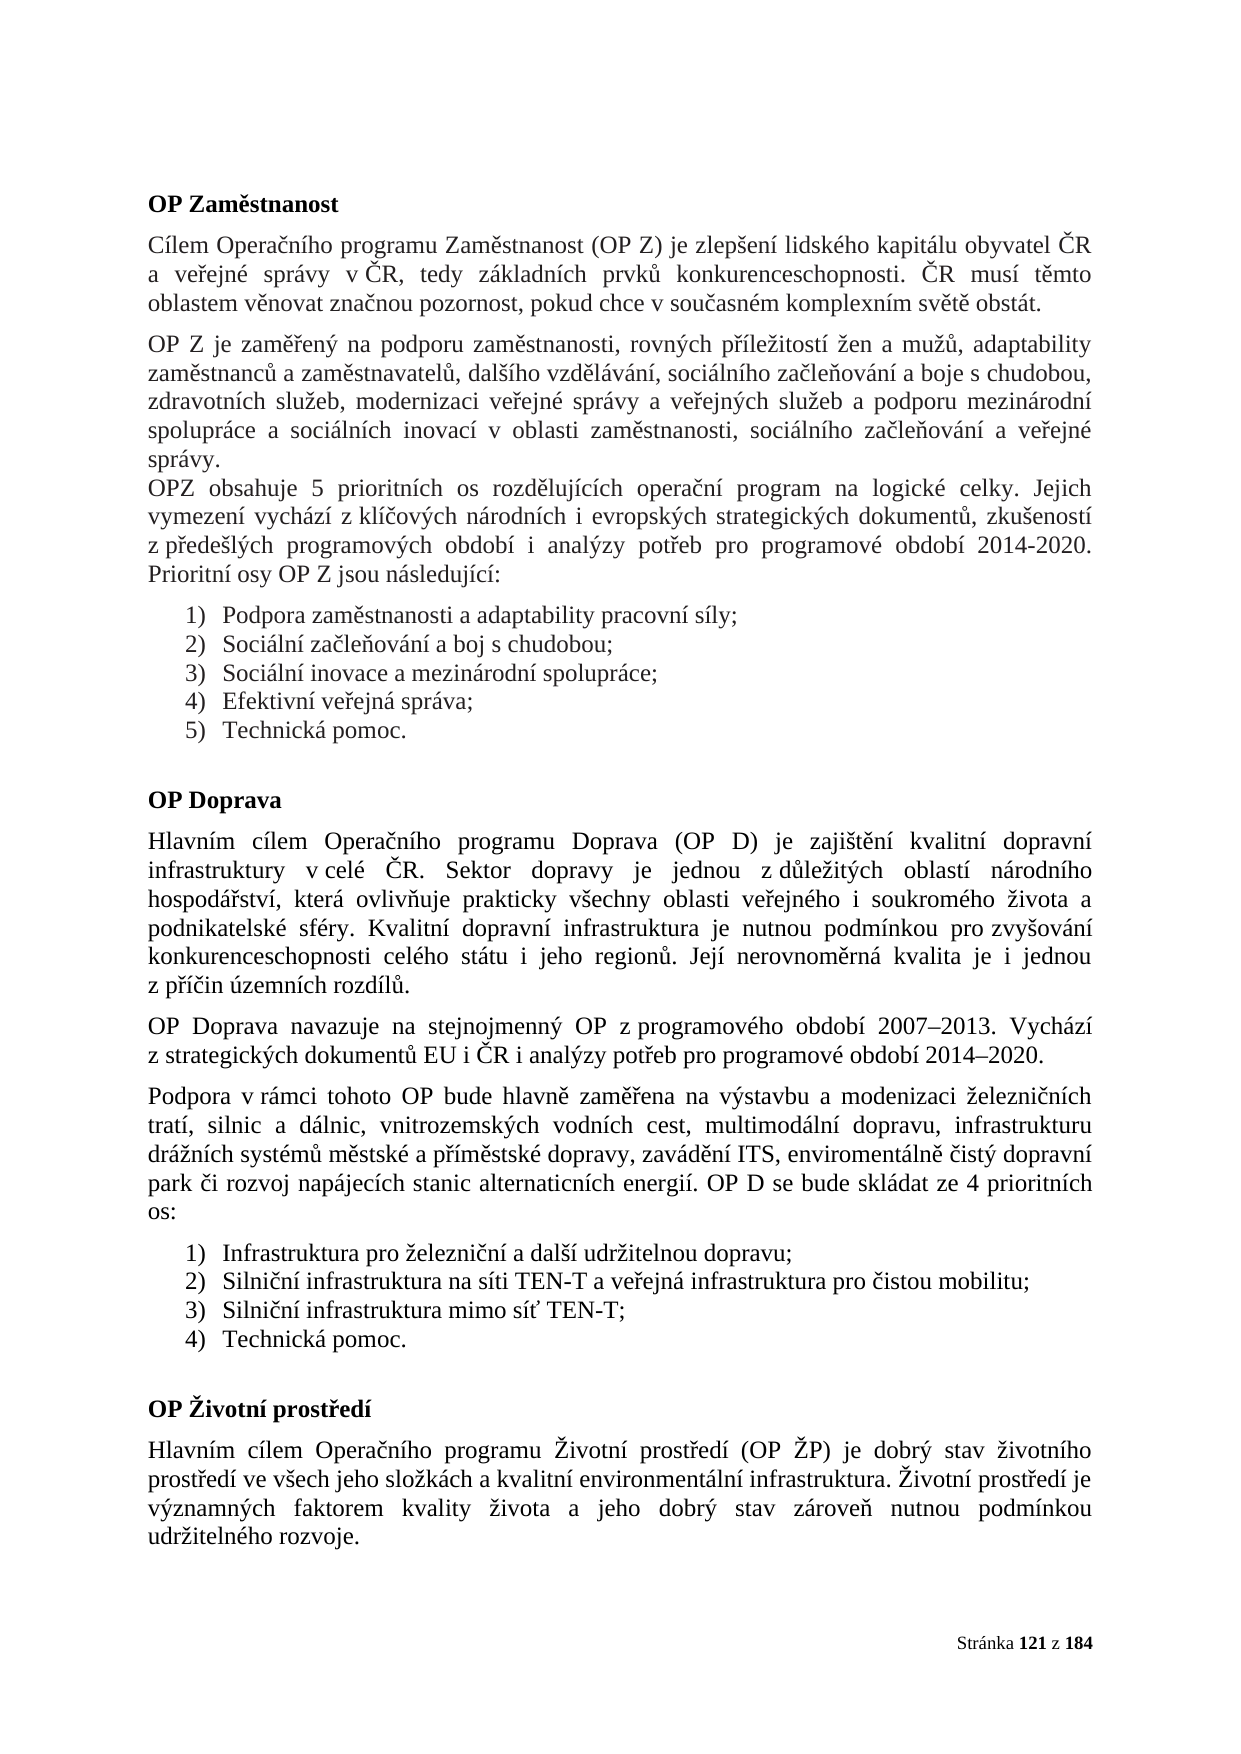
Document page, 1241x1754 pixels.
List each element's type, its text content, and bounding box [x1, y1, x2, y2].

text Hlavním cílem Operačního programu Doprava (OP D) je zajištění kvalitní dopravní infrastruktury v celé ČR. Sektor dopravy je jednou z důležitých oblastí národního hospodářství, která ovlivňuje prakticky všechny oblasti veřejného i soukromého života a podnikatelské sféry. Kvalitní dopravní infrastruktura je nutnou podmínkou pro zvyšování konkurenceschopnosti celého státu i jeho regionů. Její nerovnoměrná kvalita je i jednou z příčin územních rozdílů. [148, 826, 1092, 999]
list Sociální začleňování a boj s chudobou; [185, 629, 1092, 658]
text OP Doprava [148, 785, 1092, 814]
list Infrastruktura pro železniční a další udržitelnou dopravu; [185, 1238, 1092, 1266]
text OP Zaměstnanost [148, 189, 1092, 218]
list Technická pomoc. [185, 1324, 1092, 1353]
text OP Z je zaměřený na podporu zaměstnanosti, rovných příležitostí žen a mužů, adaptability zaměstnanců a zaměstnavatelů, dalšího vzdělávání, sociálního začleňování a boje s chudobou, zdravotních služeb, modernizaci veřejné správy a veřejných služeb a podporu mezinárodní spolupráce a sociálních inovací v oblasti zaměstnanosti, sociálního začleňování a veřejné správy. OPZ obsahuje 5 prioritních os rozdělujících operační program na logické celky. Jejich vymezení vychází z klíčových národních i evropských strategických dokumentů, zkušeností z předešlých programových období i analýzy potřeb pro programové období 2014-2020. Prioritní osy OP Z jsou následující: [148, 329, 1092, 588]
text Hlavním cílem Operačního programu Životní prostředí (OP ŽP) je dobrý stav životního prostředí ve všech jeho složkách a kvalitní environmentální infrastruktura. Životní prostředí je významných faktorem kvality života a jeho dobrý stav zároveň nutnou podmínkou udržitelného rozvoje. [148, 1435, 1092, 1550]
list Podpora zaměstnanosti a adaptability pracovní síly; [185, 600, 1092, 629]
text Cílem Operačního programu Zaměstnanost (OP Z) je zlepšení lidského kapitálu obyvatel ČR a veřejné správy v ČR, tedy základních prvků konkurenceschopnosti. ČR musí těmto oblastem věnovat značnou pozornost, pokud chce v současném komplexním světě obstát. [148, 230, 1092, 316]
list Efektivní veřejná správa; [185, 686, 1092, 715]
list Technická pomoc. [185, 715, 1092, 744]
list Silniční infrastruktura na síti TEN-T a veřejná infrastruktura pro čistou mobilitu; [185, 1266, 1092, 1295]
text OP Doprava navazuje na stejnojmenný OP z programového období 2007–2013. Vychází z strategických dokumentů EU i ČR i analýzy potřeb pro programové období 2014–2020. [148, 1011, 1092, 1069]
text OP Životní prostředí [148, 1394, 1092, 1423]
text Podpora v rámci tohoto OP bude hlavně zaměřena na výstavbu a modenizaci železničních tratí, silnic a dálnic, vnitrozemských vodních cest, multimodální dopravu, infrastrukturu drážních systémů městské a příměstské dopravy, zavádění ITS, enviromentálně čistý dopravní park či rozvoj napájecích stanic alternaticních energií. OP D se bude skládat ze 4 prioritních os: [148, 1081, 1092, 1225]
list Sociální inovace a mezinárodní spolupráce; [185, 658, 1092, 686]
list Silniční infrastruktura mimo síť TEN-T; [185, 1295, 1092, 1324]
